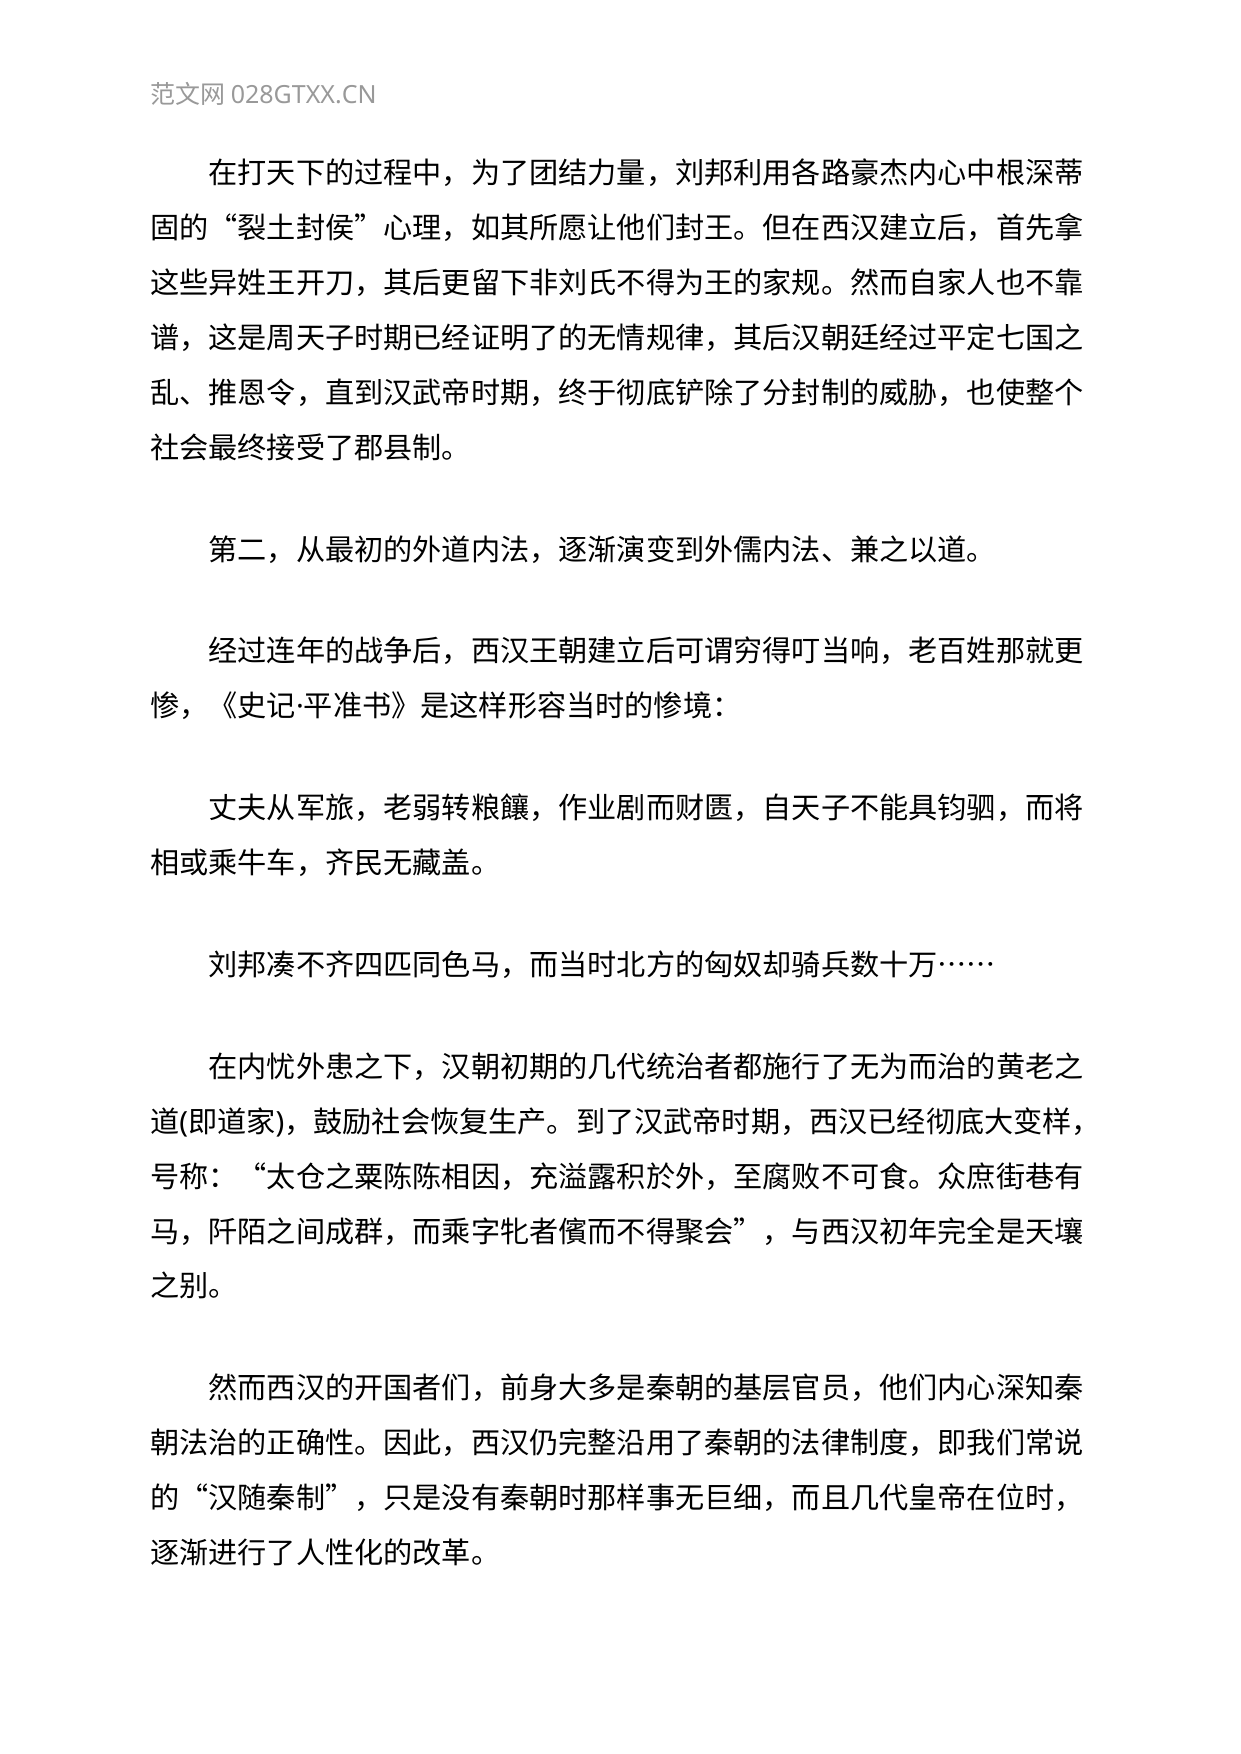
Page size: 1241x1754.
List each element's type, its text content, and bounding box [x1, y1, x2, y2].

text 刘邦凑不齐四匹同色马，而当时北方的匈奴却骑兵数十万…… [150, 942, 1090, 984]
text 在内忧外患之下，汉朝初期的几代统治者都施行了无为而治的黄老之道(即道家)，鼓励社会恢复生产。到了汉武帝时期，西汉已经彻底大变样，号称：“太仓之粟陈陈相因，充溢露积於外，至腐败不可食。众庶街巷有马，阡陌之间成群，而乘字牝者儐而不得聚会”，与西汉初年完全是天壤之别。 [150, 1043, 1090, 1305]
text 第二，从最初的外道内法，逐渐演变到外儒内法、兼之以道。 [150, 526, 1090, 568]
text 在打天下的过程中，为了团结力量，刘邦利用各路豪杰内心中根深蒂固的“裂土封侯”心理，如其所愿让他们封王。但在西汉建立后，首先拿这些异姓王开刀，其后更留下非刘氏不得为王的家规。然而自家人也不靠谱，这是周天子时期已经证明了的无情规律，其后汉朝廷经过平定七国之乱、推恩令，直到汉武帝时期，终于彻底铲除了分封制的威胁，也使整个社会最终接受了郡县制。 [150, 150, 1090, 467]
text 经过连年的战争后，西汉王朝建立后可谓穷得叮当响，老百姓那就更惨，《史记·平准书》是这样形容当时的惨境： [150, 628, 1090, 725]
text 丈夫从军旅，老弱转粮饟，作业剧而财匮，自天子不能具钧驷，而将相或乘牛车，齐民无藏盖。 [150, 785, 1090, 882]
text 然而西汉的开国者们，前身大多是秦朝的基层官员，他们内心深知秦朝法治的正确性。因此，西汉仍完整沿用了秦朝的法律制度，即我们常说的“汉随秦制”，只是没有秦朝时那样事无巨细，而且几代皇帝在位时，逐渐进行了人性化的改革。 [150, 1365, 1090, 1572]
